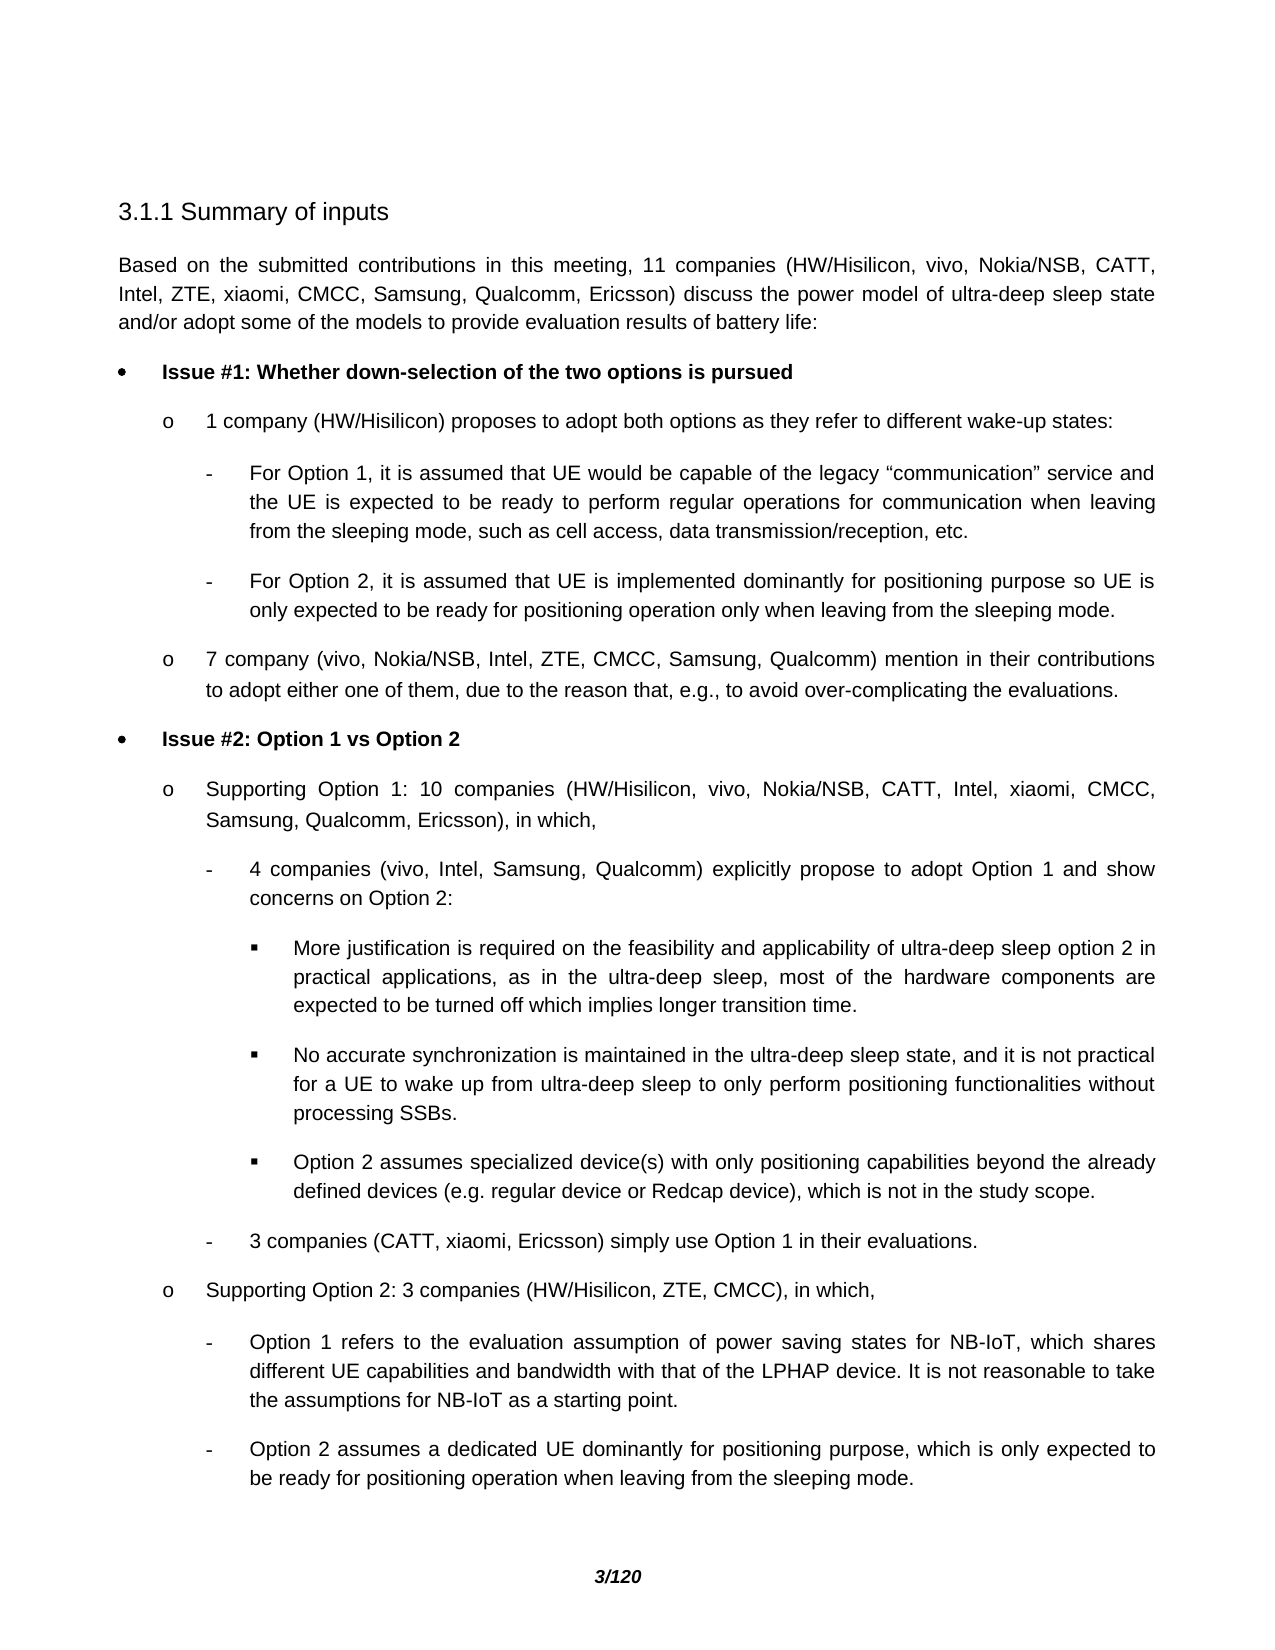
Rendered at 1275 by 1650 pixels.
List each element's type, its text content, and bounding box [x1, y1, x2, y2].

list No accurate synchronization is maintained in the ultra-deep sleep state, and it is not practical for a UE to wake up from ultra-deep sleep to only perform positioning functionalities without processing SSBs. [249, 1043, 1157, 1124]
list 4 companies (vivo, Intel, Samsung, Qualcomm) explicitly propose to adopt Option 1 and show concerns on Option 2: [206, 857, 1157, 910]
list Option 2 assumes specialized device(s) with only positioning capabilities beyond the already defined devices (e.g. regular device or Redcap device), which is not in the study scope. [249, 1150, 1157, 1203]
list Supporting Option 2: 3 companies (HW/Hisilicon, ZTE, CMCC), in which, [162, 1278, 1157, 1304]
list Option 2 assumes a dedicated UE dominantly for positioning purpose, which is only expected to be ready for positioning operation when leaving from the sleeping mode. [206, 1437, 1157, 1490]
list For Option 1, it is assumed that UE would be capable of the legacy “communication” service and the UE is expected to be ready to perform regular operations for communication when leaving from the sleeping mode, such as cell access, data transmission/reception, etc. [206, 461, 1157, 543]
list Supporting Option 1: 10 companies (HW/Hisilicon, vivo, Nokia/NSB, CATT, Intel, xiaomi, CMCC, Samsung, Qualcomm, Ericsson), in which, [162, 777, 1157, 831]
list 1 company (HW/Hisilicon) proposes to adopt both options as they refer to different wake-up states: [162, 409, 1157, 435]
list 3 companies (CATT, xiaomi, Ericsson) simply use Option 1 in their evaluations. [206, 1228, 1157, 1253]
list For Option 2, it is assumed that UE is implemented dominantly for positioning purpose so UE is only expected to be ready for positioning operation only when leaving from the sleeping mode. [206, 568, 1157, 621]
list Issue #1: Whether down-selection of the two options is pursued [118, 360, 1157, 384]
list Issue #2: Option 1 vs Option 2 [118, 727, 1157, 751]
text Based on the submitted contributions in this meeting, 11 companies (HW/Hisilicon, vivo, Nokia/NSB, CATT, Intel, ZTE, xiaomi, CMCC, Samsung, Qualcomm, Ericsson) discuss the power model of ultra-deep sleep state and/or adopt some of the models to provide evaluation results of battery life: [118, 253, 1157, 334]
list 7 company (vivo, Nokia/NSB, Intel, ZTE, CMCC, Samsung, Qualcomm) mention in their contributions to adopt either one of them, due to the reason that, e.g., to avoid over-complicating the evaluations. [162, 647, 1157, 702]
text 3.1.1 Summary of inputs [118, 197, 1157, 226]
list More justification is required on the feasibility and applicability of ultra-deep sleep option 2 in practical applications, as in the ultra-deep sleep, most of the hardware components are expected to be turned off which implies longer transition time. [249, 936, 1157, 1017]
list Option 1 refers to the evaluation assumption of power saving states for NB-IoT, which shares different UE capabilities and bandwidth with that of the LPHAP device. It is not reasonable to take the assumptions for NB-IoT as a starting point. [206, 1330, 1157, 1412]
